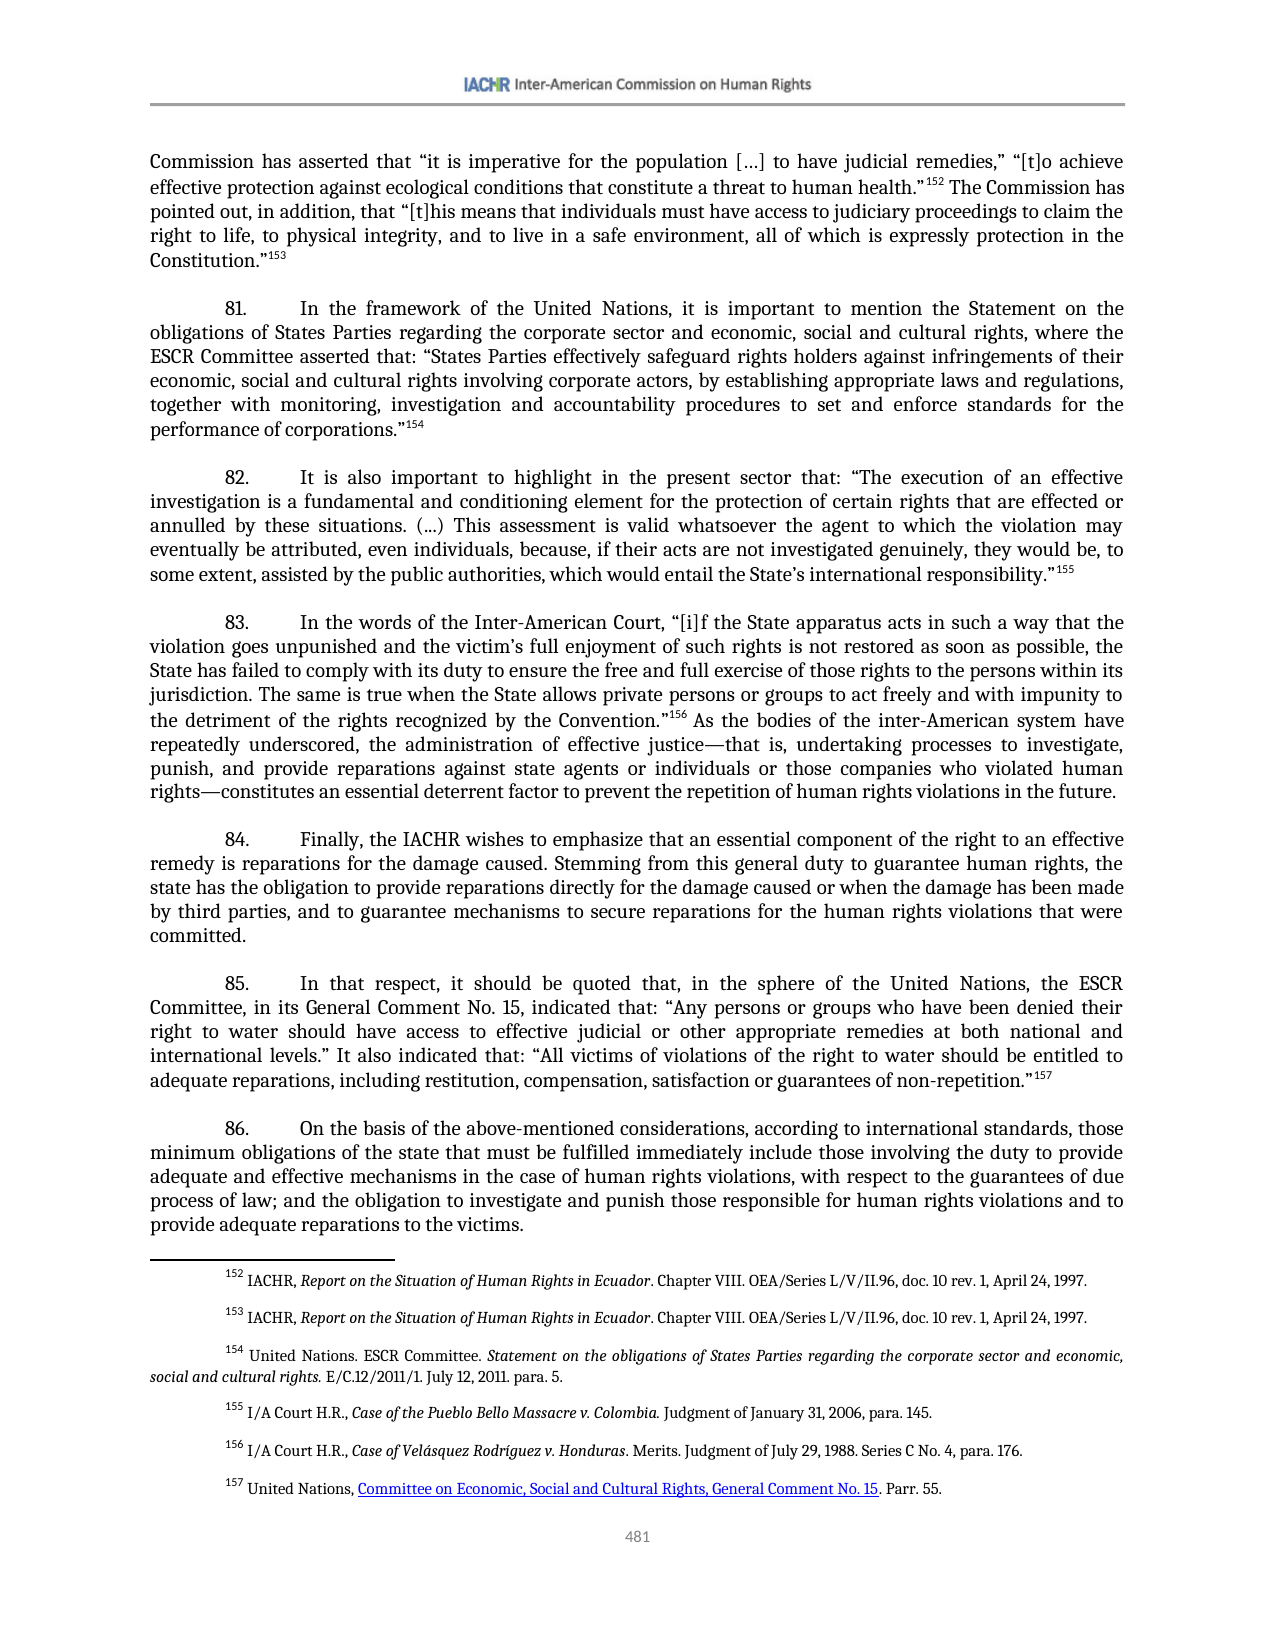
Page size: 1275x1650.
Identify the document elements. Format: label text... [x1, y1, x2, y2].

picture [452, 75, 823, 94]
list Finally, the IACHR wishes to emphasize that an essential component of the right to an effective remedy is reparations for the damage caused. Stemming from this general duty to guarantee human rights, the state has the obligation to provide reparations directly for the damage caused or when the damage has been made by third parties, and to guarantee mechanisms to secure reparations for the human rights violations that were committed. [150, 828, 1125, 948]
list In the framework of the United Nations, it is important to mention the Statement on the obligations of States Parties regarding the corporate sector and economic, social and cultural rights, where the ESCR Committee asserted that: “States Parties effectively safeguard rights holders against infringements of their economic, social and cultural rights involving corporate actors, by establishing appropriate laws and regulations, together with monitoring, investigation and accountability procedures to set and enforce standards for the performance of corporations.” [150, 297, 1125, 442]
list On the basis of the above-mentioned considerations, according to international standards, those minimum obligations of the state that must be fulfilled immediately include those involving the duty to provide adequate and effective mechanisms in the case of human rights violations, with respect to the guarantees of due process of law; and the obligation to investigate and punish those responsible for human rights violations and to provide adequate reparations to the victims. [150, 1117, 1125, 1237]
list In the words of the Inter-American Court, “[i]f the State apparatus acts in such a way that the violation goes unpunished and the victim’s full enjoyment of such rights is not restored as soon as possible, the State has failed to comply with its duty to ensure the free and full exercise of those rights to the persons within its jurisdiction. The same is true when the State allows private persons or groups to act freely and with impunity to the detriment of the rights recognized by the Convention.” As the bodies of the inter-American system have repeatedly underscored, the administration of effective justice―that is, undertaking processes to investigate, punish, and provide reparations against state agents or individuals or those companies who violated human rights―constitutes an essential deterrent factor to prevent the repetition of human rights violations in the future. [150, 707, 1125, 804]
list The IACHR has referred to the importance of these fundamental guarantees for the protection of human rights commonly undermined in the context of extraction and development activities. In particular, the Commission has asserted that “it is imperative for the population […] to have judicial remedies,” “[t]o achieve effective protection against ecological conditions that constitute a threat to human health.” The Commission has pointed out, in addition, that “[t]his means that individuals must have access to judiciary proceedings to claim the right to life, to physical integrity, and to live in a safe environment, all of which is expressly protection in the Constitution.” [150, 150, 1125, 273]
list In that respect, it should be quoted that, in the sphere of the United Nations, the ESCR Committee, in its General Comment No. 15, indicated that: “Any persons or groups who have been denied their right to water should have access to effective judicial or other appropriate remedies at both national and international levels.” It also indicated that: “All victims of violations of the right to water should be entitled to adequate reparations, including restitution, compensation, satisfaction or guarantees of non-repetition.” [150, 972, 1125, 1093]
list It is also important to highlight in the present sector that: “The execution of an effective investigation is a fundamental and conditioning element for the protection of certain rights that are effected or annulled by these situations. (...) This assessment is valid whatsoever the agent to which the violation may eventually be attributed, even individuals, because, if their acts are not investigated genuinely, they would be, to some extent, assisted by the public authorities, which would entail the State’s international responsibility.” [150, 466, 1125, 587]
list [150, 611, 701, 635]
